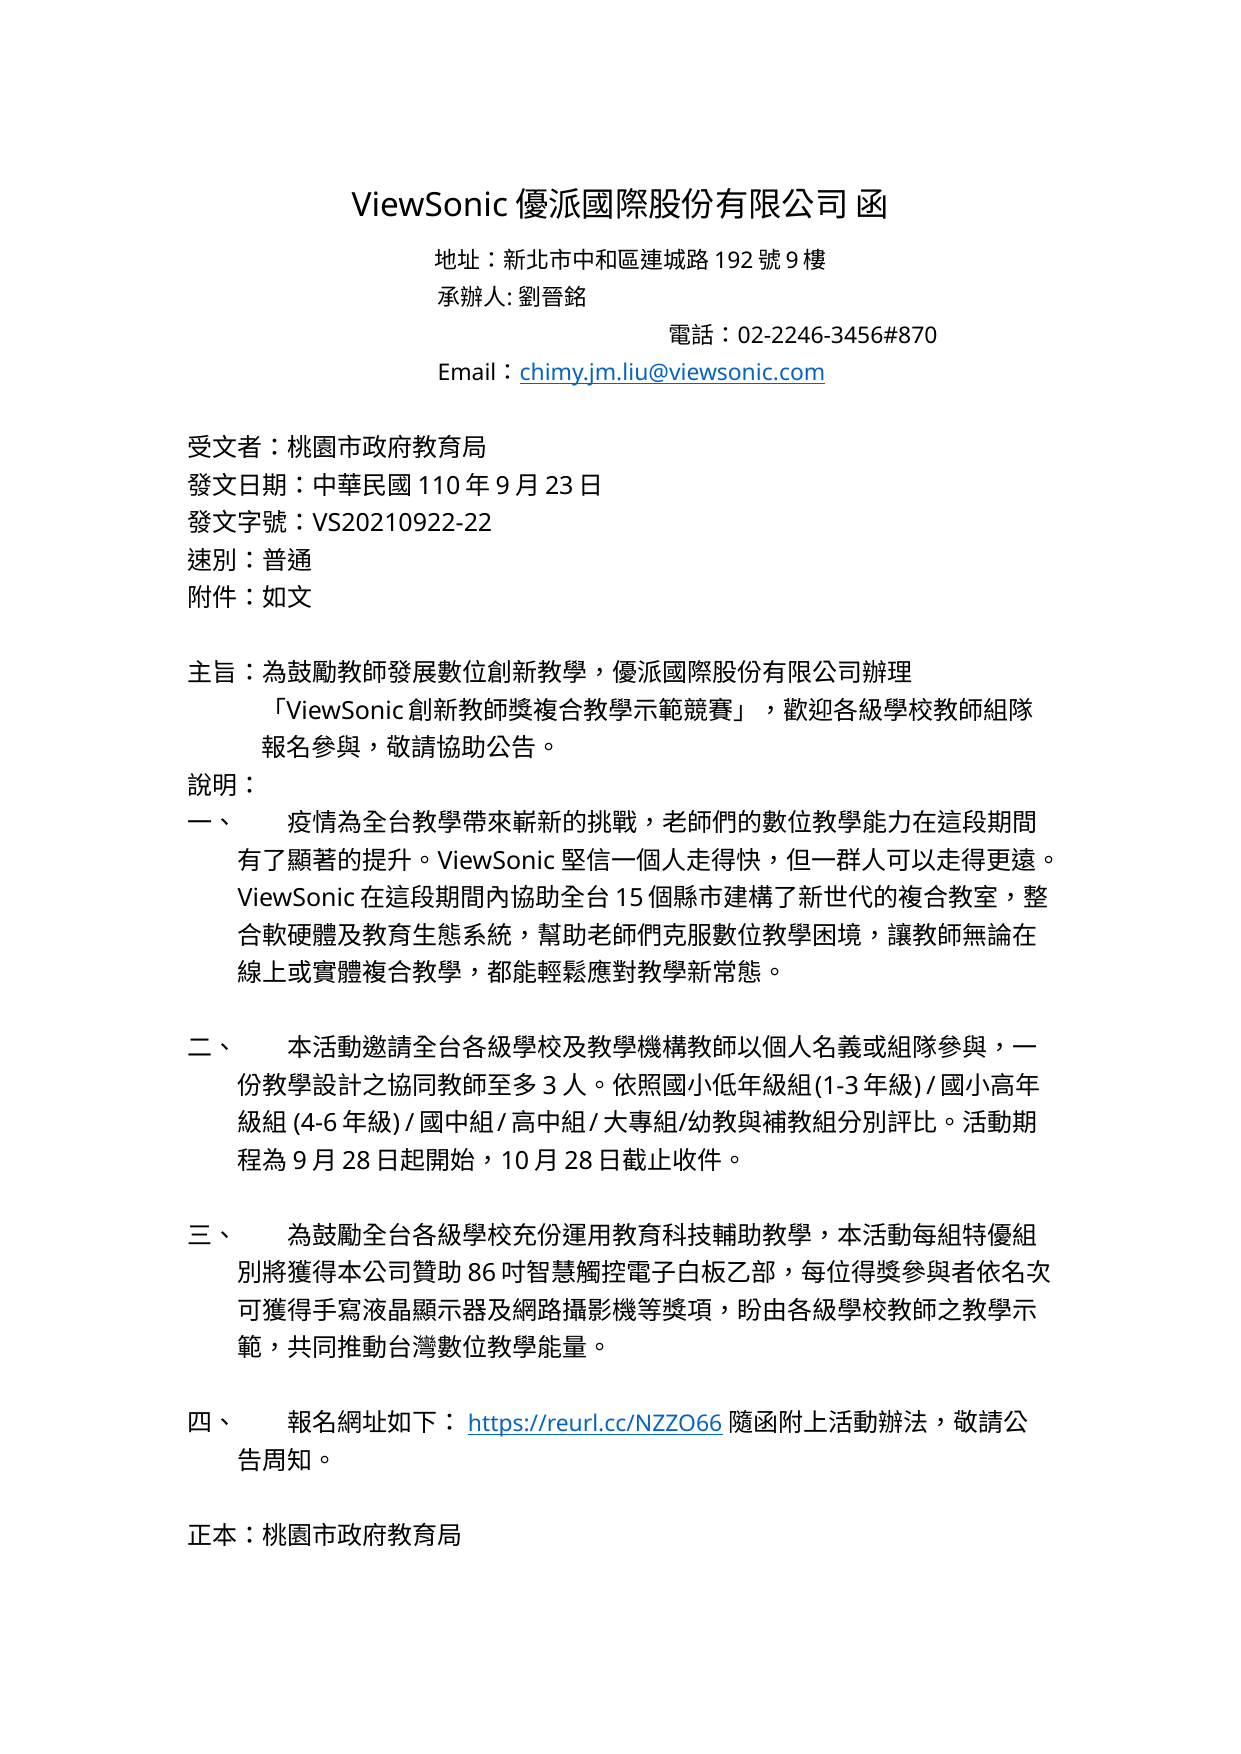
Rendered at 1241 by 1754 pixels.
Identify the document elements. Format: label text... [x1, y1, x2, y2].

text 地址：新北市中和區連城路192號9樓 [187, 239, 1053, 277]
text 正本：桃園市政府教育局 [187, 1514, 1053, 1552]
list 報名網址如下： https://reurl.cc/NZZO66 隨函附上活動辦法，敬請公告周知。 [187, 1402, 1053, 1477]
text 發文字號：VS20210922-22 [187, 502, 1053, 539]
text 受文者：桃園市政府教育局 [187, 427, 1053, 464]
text 電話：02-2246-3456#870 [187, 314, 1053, 352]
text 附件：如文 [187, 577, 1053, 614]
text 速別：普通 [187, 539, 1053, 577]
list 本活動邀請全台各級學校及教學機構教師以個人名義或組隊參與，一份教學設計之協同教師至多3人。依照國小低年級組 (1-3年級) / 國小高年級組 (4-6年級) / 國中組 / 高中組 / 大專組/幼教與補教組分別評比。活動期程為9月28日起開始，10月28日截止收件。 [187, 1027, 1053, 1177]
list 為鼓勵全台各級學校充份運用教育科技輔助教學，本活動每組特優組別將獲得本公司贊助86吋智慧觸控電子白板乙部，每位得獎參與者依名次可獲得手寫液晶顯示器及網路攝影機等獎項，盼由各級學校教師之教學示範，共同推動台灣數位教學能量。 [187, 1214, 1053, 1364]
list 疫情為全台教學帶來嶄新的挑戰，老師們的數位教學能力在這段期間有了顯著的提升。ViewSonic 堅信一個人走得快，但一群人可以走得更遠。ViewSonic在這段期間內協助全台15個縣市建構了新世代的複合教室，整合軟硬體及教育生態系統，幫助老師們克服數位教學困境，讓教師無論在線上或實體複合教學，都能輕鬆應對教學新常態。​ [187, 802, 1053, 989]
text Email：chimy.jm.liu@viewsonic.com [187, 352, 1053, 389]
text 承辦人: 劉晉銘 [187, 277, 1053, 314]
text 說明： [187, 764, 1053, 802]
text 主旨：為鼓勵教師發展數位創新教學，優派國際股份有限公司辦理「ViewSonic創新教師獎複合教學示範競賽」，歡迎各級學校教師組隊報名參與，敬請協助公告。 [187, 652, 1053, 764]
text ViewSonic優派國際股份有限公司 函 [187, 164, 1053, 239]
text 發文日期：中華民國110年9月23日 [187, 464, 1053, 502]
